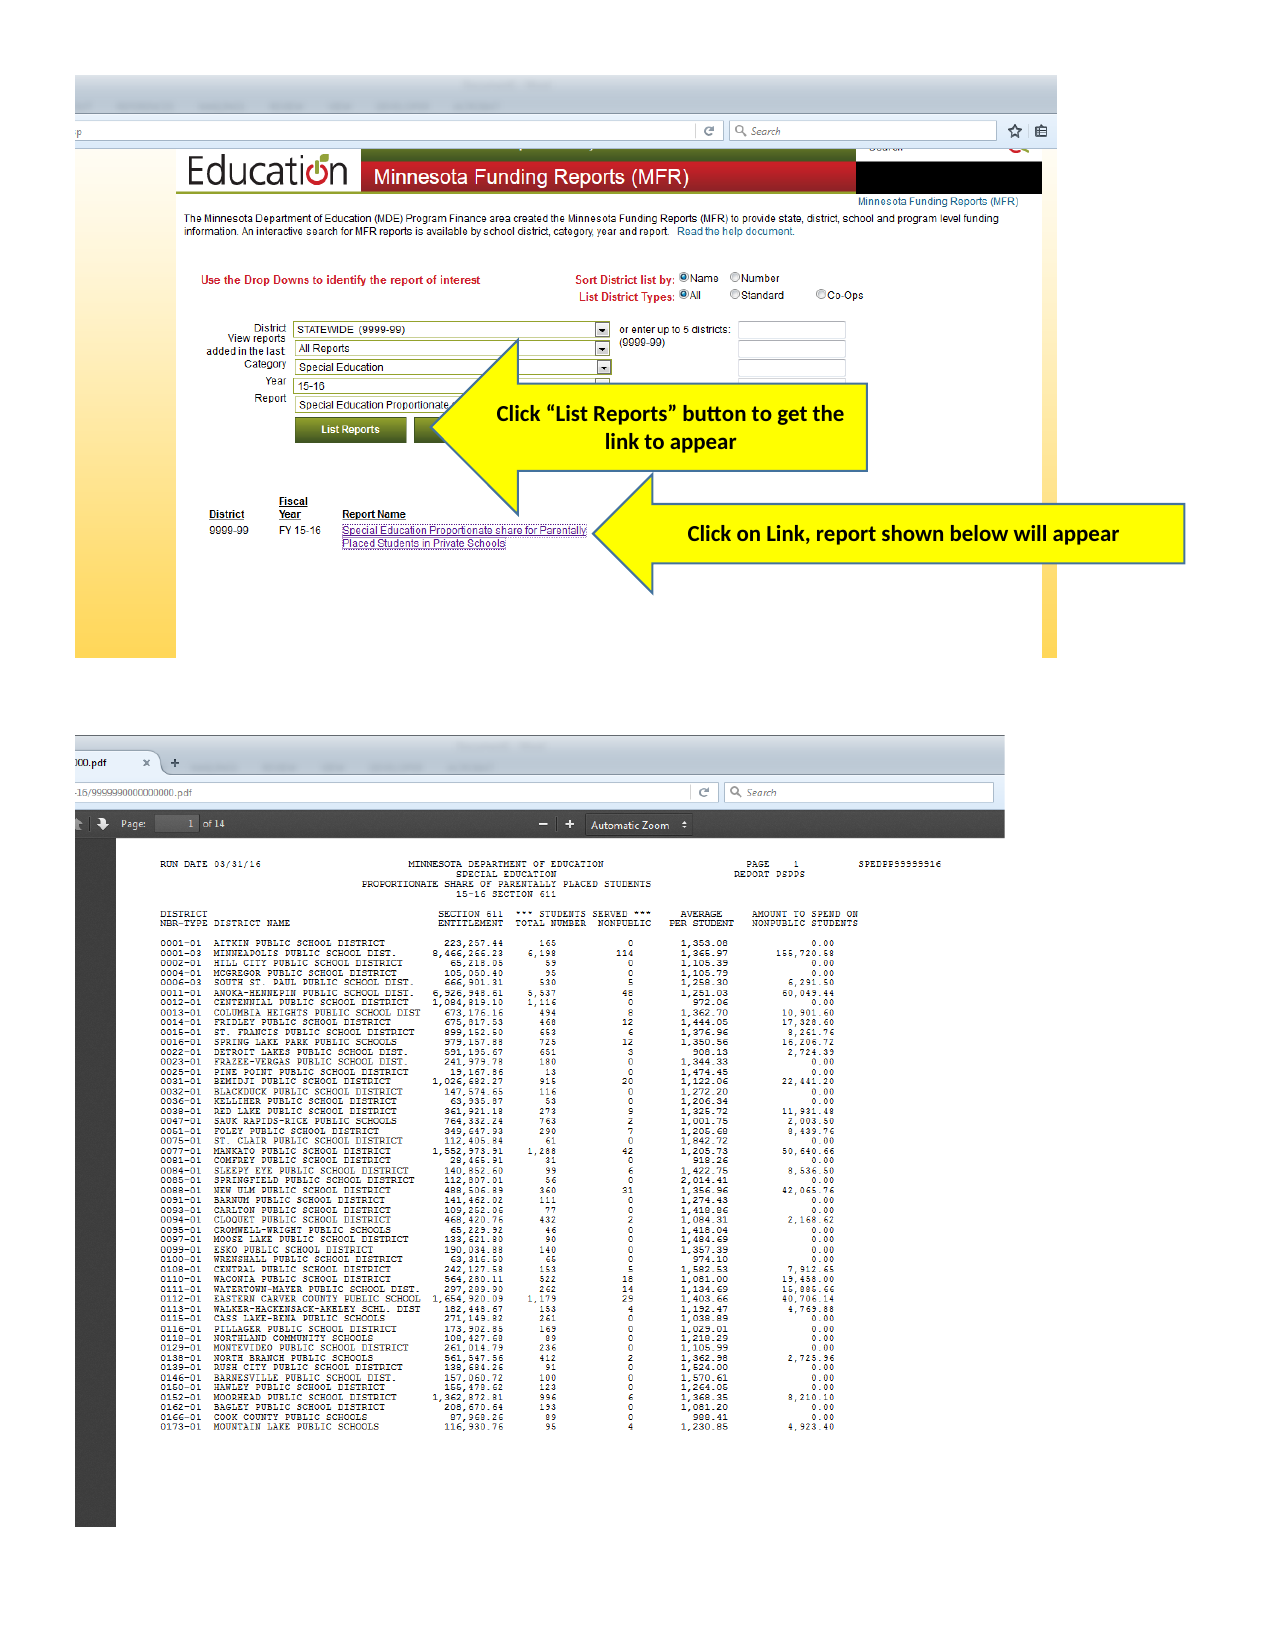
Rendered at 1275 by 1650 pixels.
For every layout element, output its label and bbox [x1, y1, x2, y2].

picture [75, 75, 1057, 658]
picture [75, 735, 1005, 1527]
